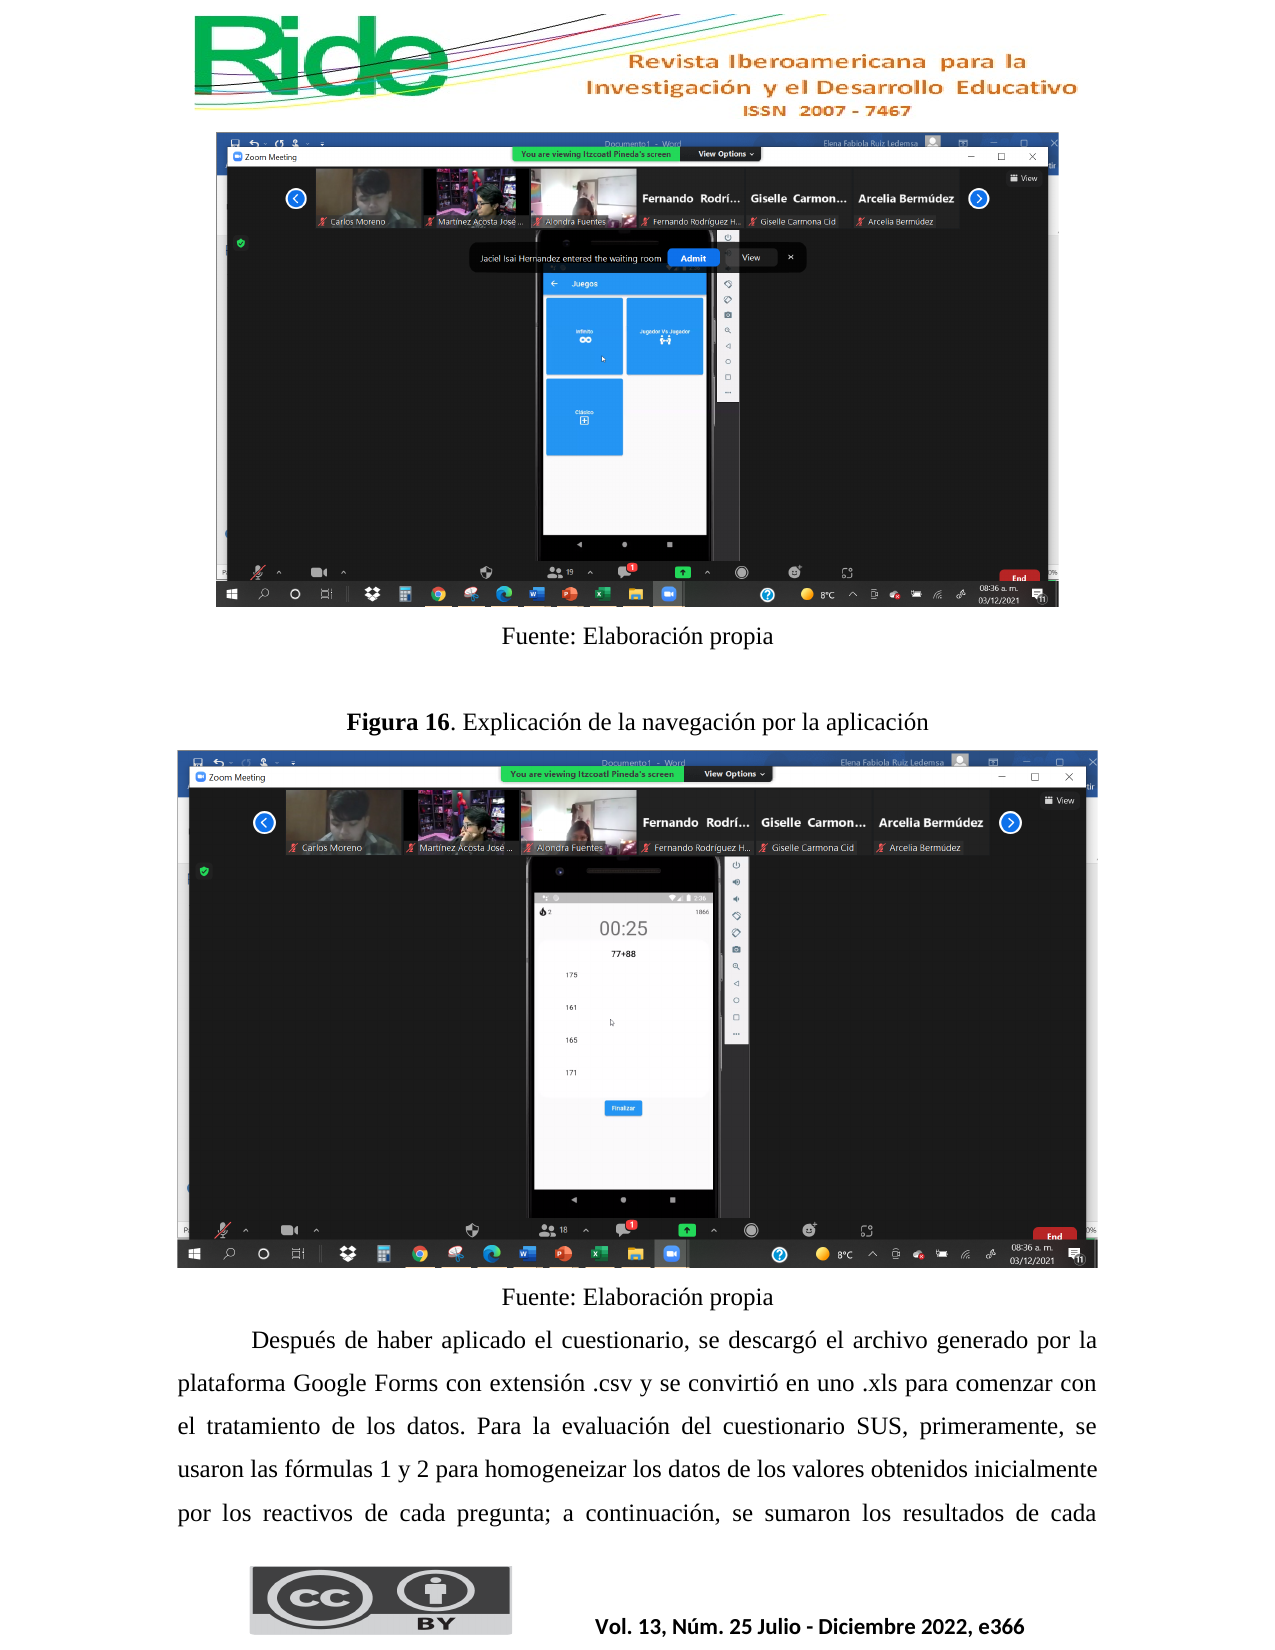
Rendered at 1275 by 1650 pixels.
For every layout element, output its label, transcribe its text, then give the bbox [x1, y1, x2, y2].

picture [249, 1566, 513, 1635]
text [177, 1325, 1098, 1526]
picture [216, 132, 1059, 607]
text Fuente: Elaboración propia [177, 1282, 1098, 1311]
picture [177, 750, 1098, 1268]
picture [194, 14, 1081, 119]
text Figura 16. Explicación de la navegación por la aplicación [177, 707, 1098, 736]
text Fuente: Elaboración propia [177, 621, 1098, 649]
